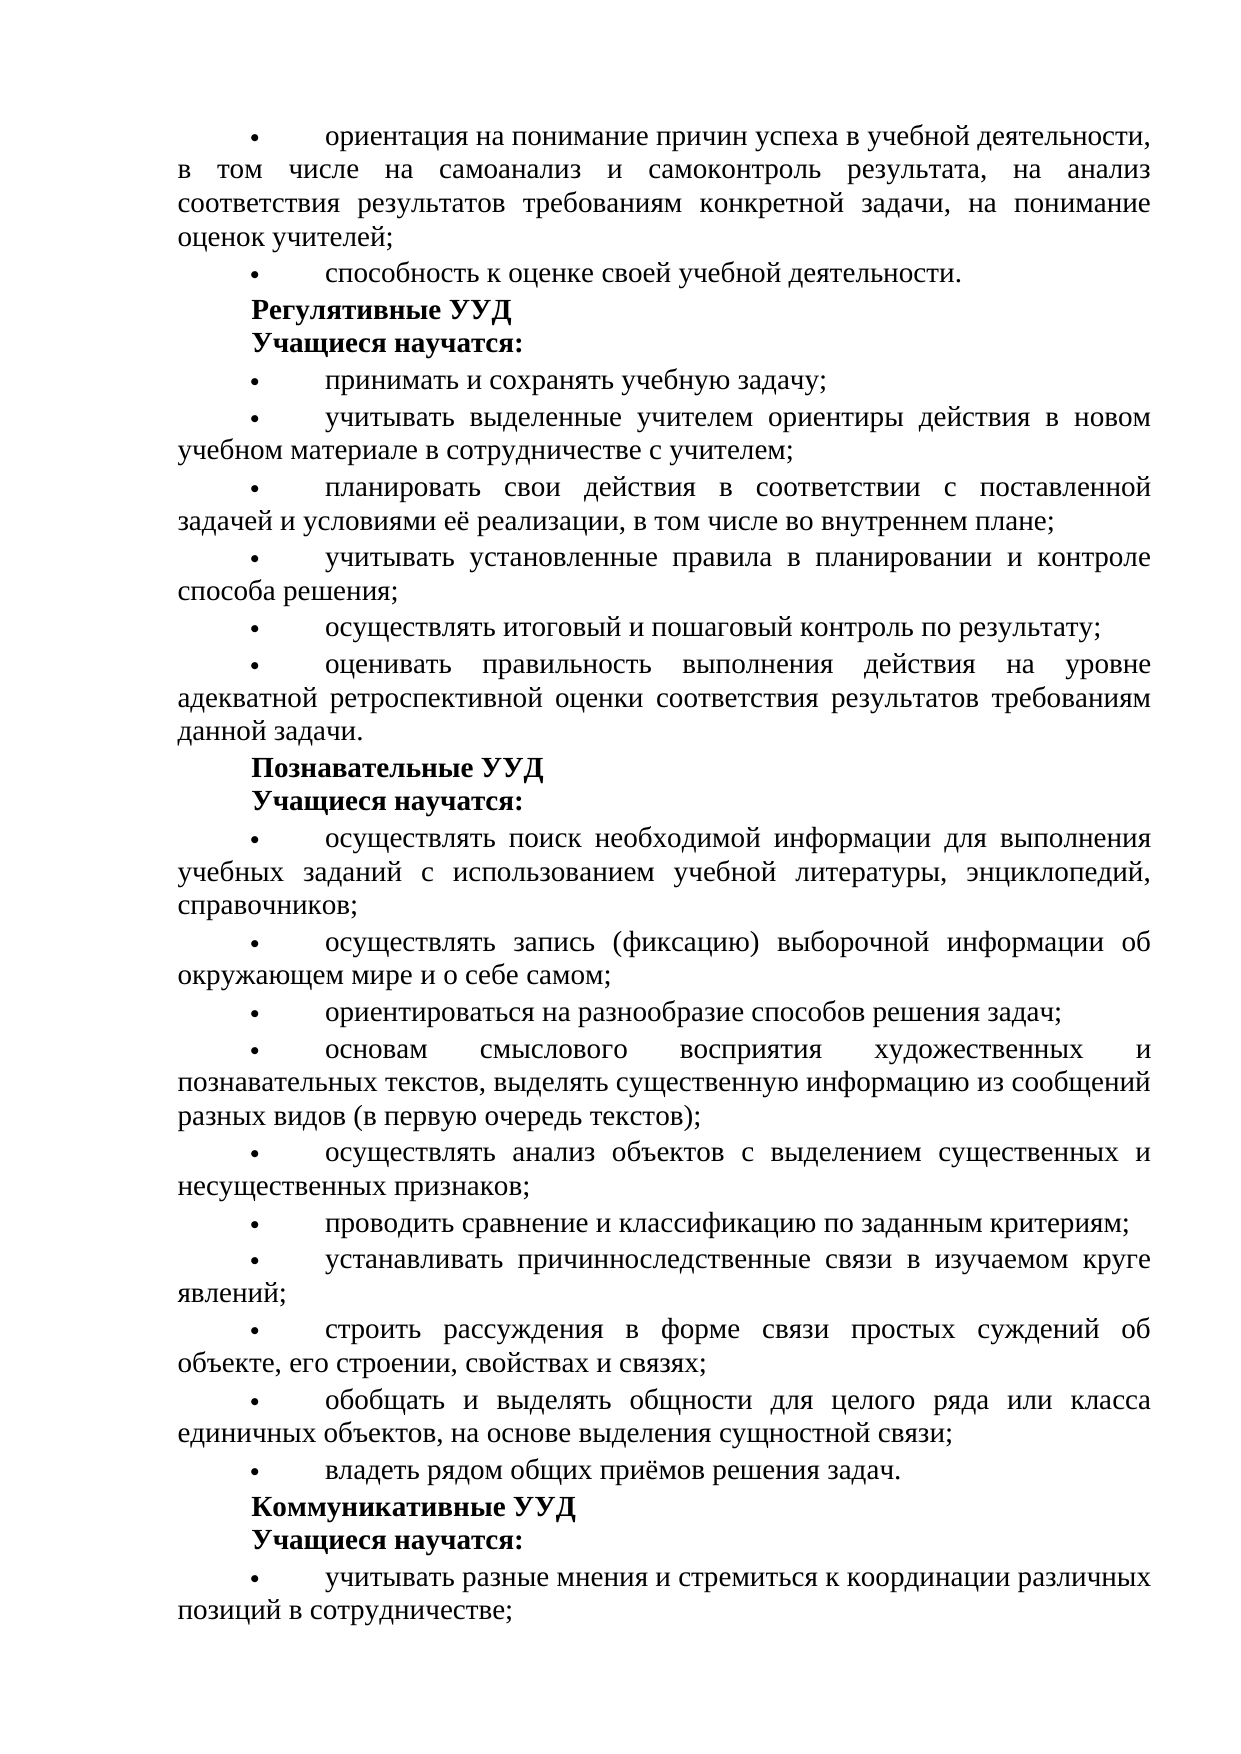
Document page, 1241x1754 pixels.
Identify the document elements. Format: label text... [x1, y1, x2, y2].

list оценивать правильность выполнения действия на уровне адекватной ретроспективной оценки соответствия результатов требованиям данной задачи. [177, 646, 1152, 747]
text Учащиеся научатся: [177, 1522, 1152, 1556]
list ориентироваться на разнообразие способов решения задач; [177, 994, 1152, 1028]
list строить рассуждения в форме связи простых суждений об объекте, его строении, свойствах и связях; [177, 1312, 1152, 1379]
list обобщать и выделять общности для целого ряда или класса единичных объектов, на основе выделения сущностной связи; [177, 1382, 1152, 1449]
text Регулятивные УУД [177, 292, 1152, 326]
list осуществлять запись (фиксацию) выборочной информации об окружающем мире и о себе самом; [177, 924, 1152, 991]
list способность к оценке своей учебной деятельности. [177, 255, 1152, 289]
list основам смыслового восприятия художественных и познавательных текстов, выделять существенную информацию из сообщений разных видов (в первую очередь текстов); [177, 1031, 1152, 1131]
list ориентация на понимание причин успеха в учебной деятельности, в том числе на самоанализ и самоконтроль результата, на анализ соответствия результатов требованиям конкретной задачи, на понимание оценок учителей; [177, 118, 1152, 252]
text Учащиеся научатся: [177, 783, 1152, 817]
list осуществлять поиск необходимой информации для выполнения учебных заданий с использованием учебной литературы, энциклопедий, справочников; [177, 820, 1152, 921]
list учитывать разные мнения и стремиться к координации различных позиций в сотрудничестве; [177, 1559, 1152, 1626]
list учитывать выделенные учителем ориентиры действия в новом учебном материале в сотрудничестве с учителем; [177, 399, 1152, 466]
list осуществлять итоговый и пошаговый контроль по результату; [177, 609, 1152, 643]
text Коммуникативные УУД [177, 1489, 1152, 1522]
list принимать и сохранять учебную задачу; [177, 362, 1152, 396]
text Познавательные УУД [177, 750, 1152, 783]
list устанавливать причинноследственные связи в изучаемом круге явлений; [177, 1241, 1152, 1308]
list проводить сравнение и классификацию по заданным критериям; [177, 1205, 1152, 1238]
list учитывать установленные правила в планировании и контроле способа решения; [177, 539, 1152, 606]
list планировать свои действия в соответствии с поставленной задачей и условиями её реализации, в том числе во внутреннем плане; [177, 469, 1152, 536]
list осуществлять анализ объектов с выделением существенных и несущественных признаков; [177, 1134, 1152, 1202]
list владеть рядом общих приёмов решения задач. [177, 1452, 1152, 1486]
text Учащиеся научатся: [177, 326, 1152, 359]
